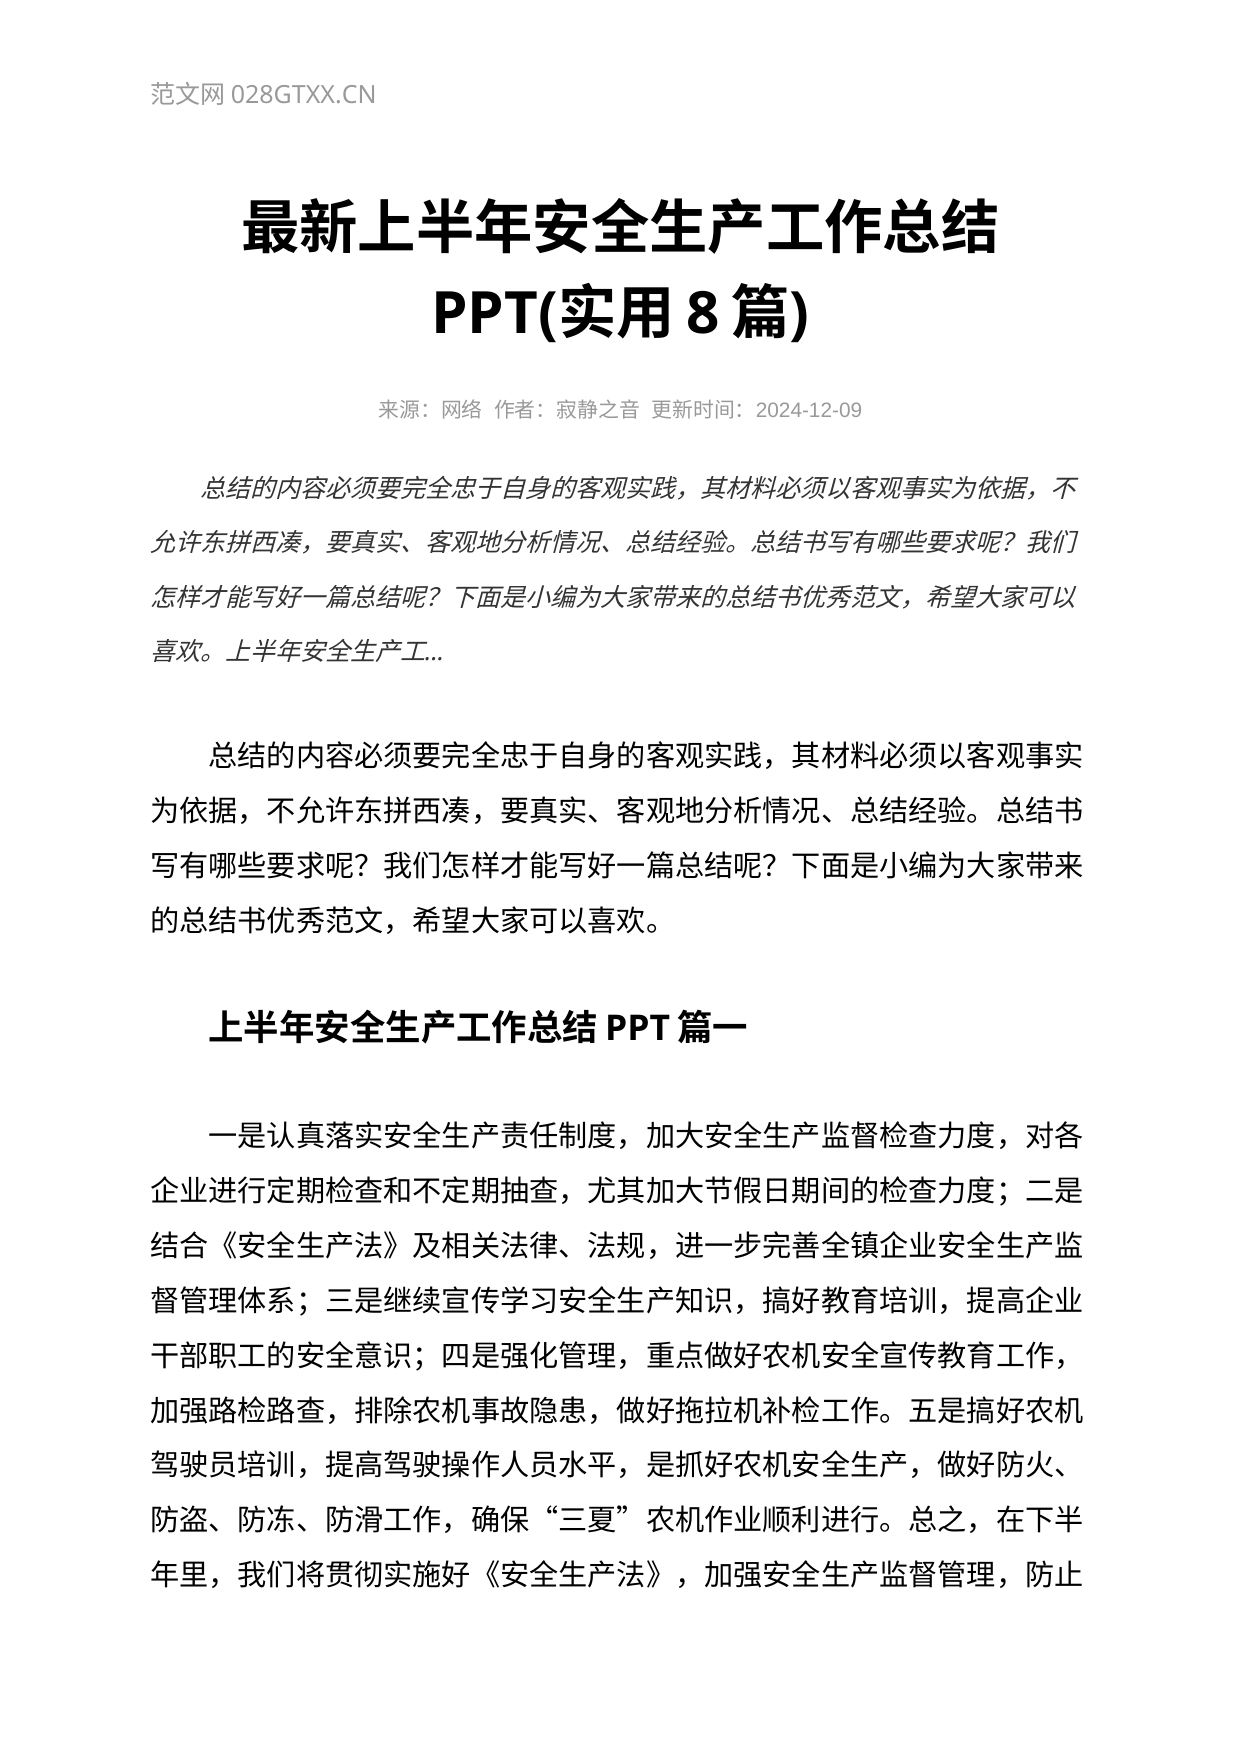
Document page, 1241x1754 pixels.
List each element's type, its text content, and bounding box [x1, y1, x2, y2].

text 上半年安全生产工作总结PPT篇一 [150, 999, 1090, 1050]
text 总结的内容必须要完全忠于自身的客观实践，其材料必须以客观事实为依据，不允许东拼西凑，要真实、客观地分析情况、总结经验。总结书写有哪些要求呢？我们怎样才能写好一篇总结呢？下面是小编为大家带来的总结书优秀范文，希望大家可以喜欢。 [150, 733, 1090, 939]
text 总结的内容必须要完全忠于自身的客观实践，其材料必须以客观事实为依据，不允许东拼西凑，要真实、客观地分析情况、总结经验。总结书写有哪些要求呢？我们怎样才能写好一篇总结呢？下面是小编为大家带来的总结书优秀范文，希望大家可以喜欢。上半年安全生产工... [150, 468, 1090, 668]
subtitle 最新上半年安全生产工作总结PPT(实用8篇) [150, 181, 1090, 351]
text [150, 1113, 1090, 1594]
text 来源：网络 作者：寂静之音 更新时间：2024-12-09 [150, 397, 1090, 421]
